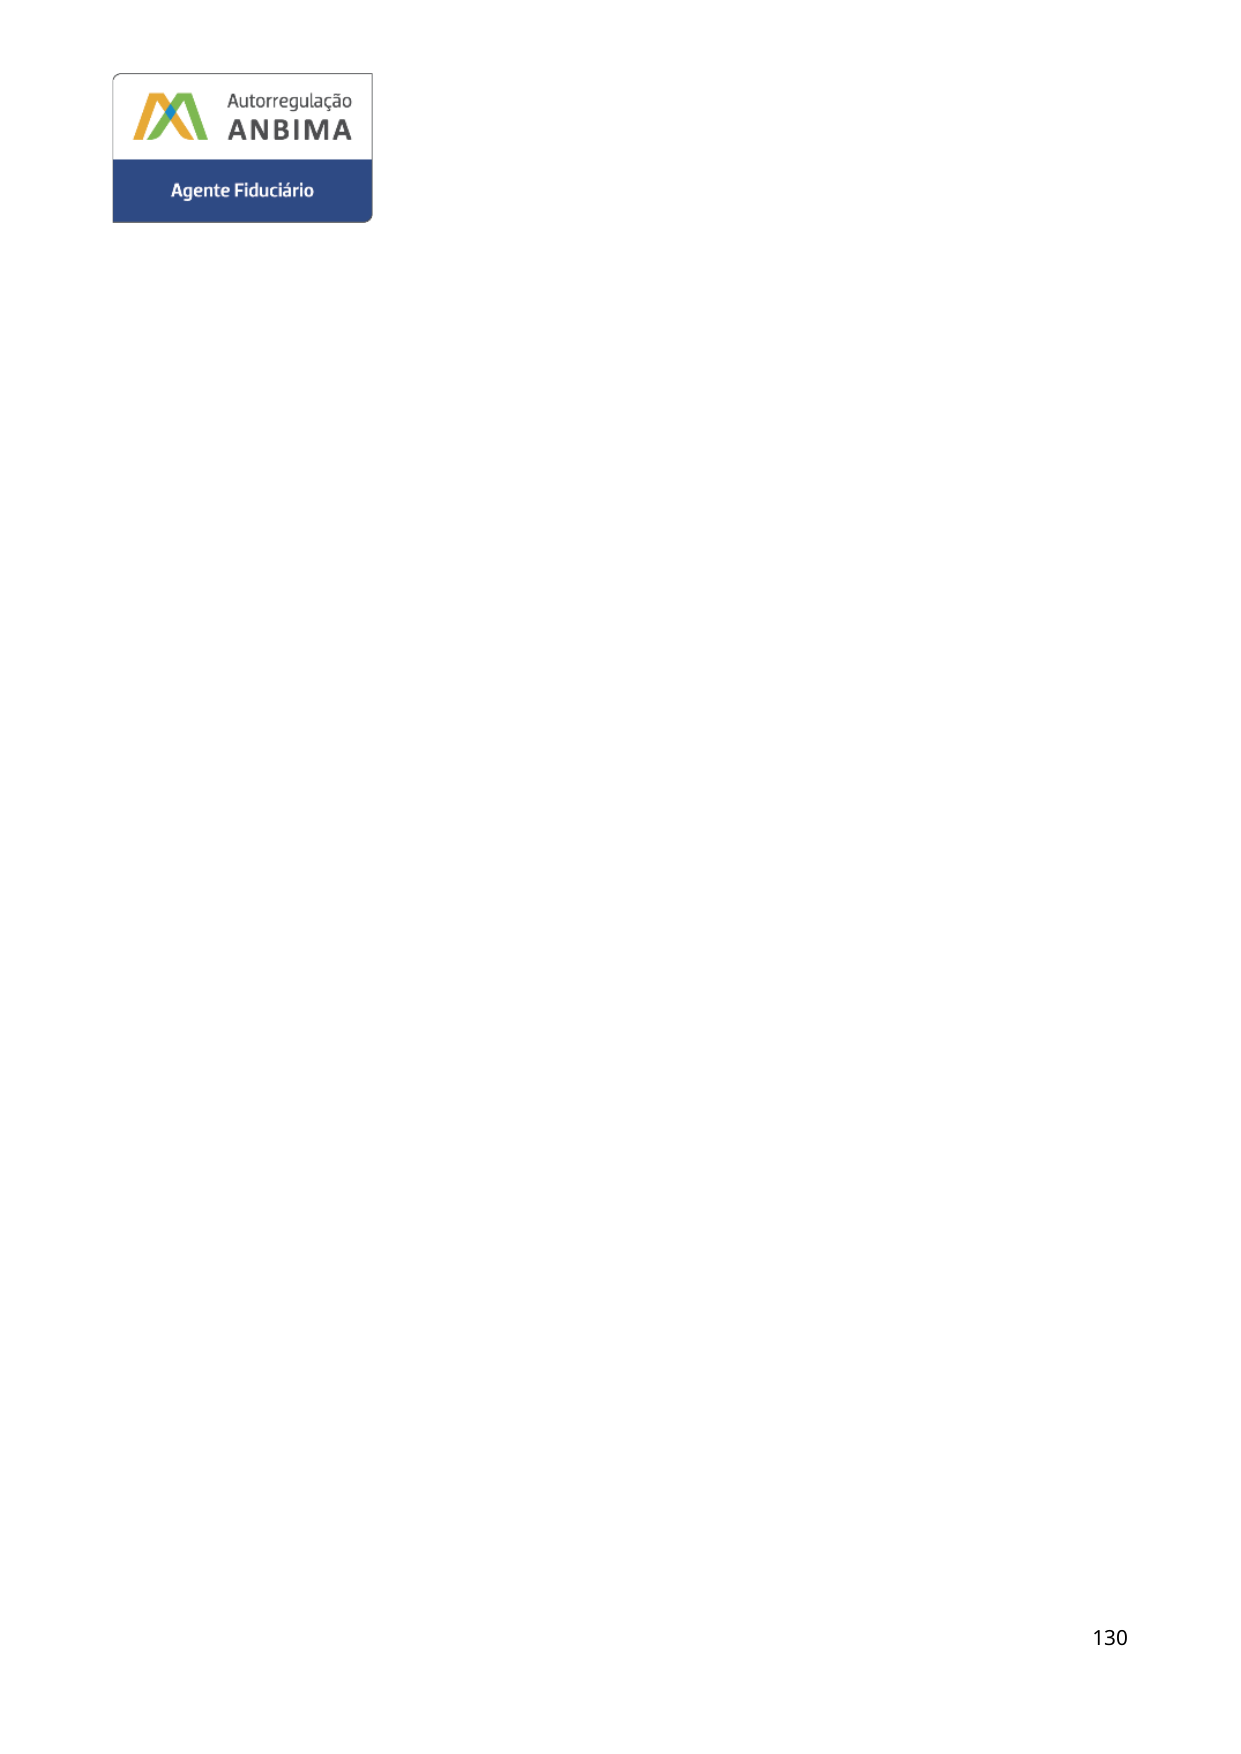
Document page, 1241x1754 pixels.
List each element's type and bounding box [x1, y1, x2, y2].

picture [112, 73, 373, 223]
